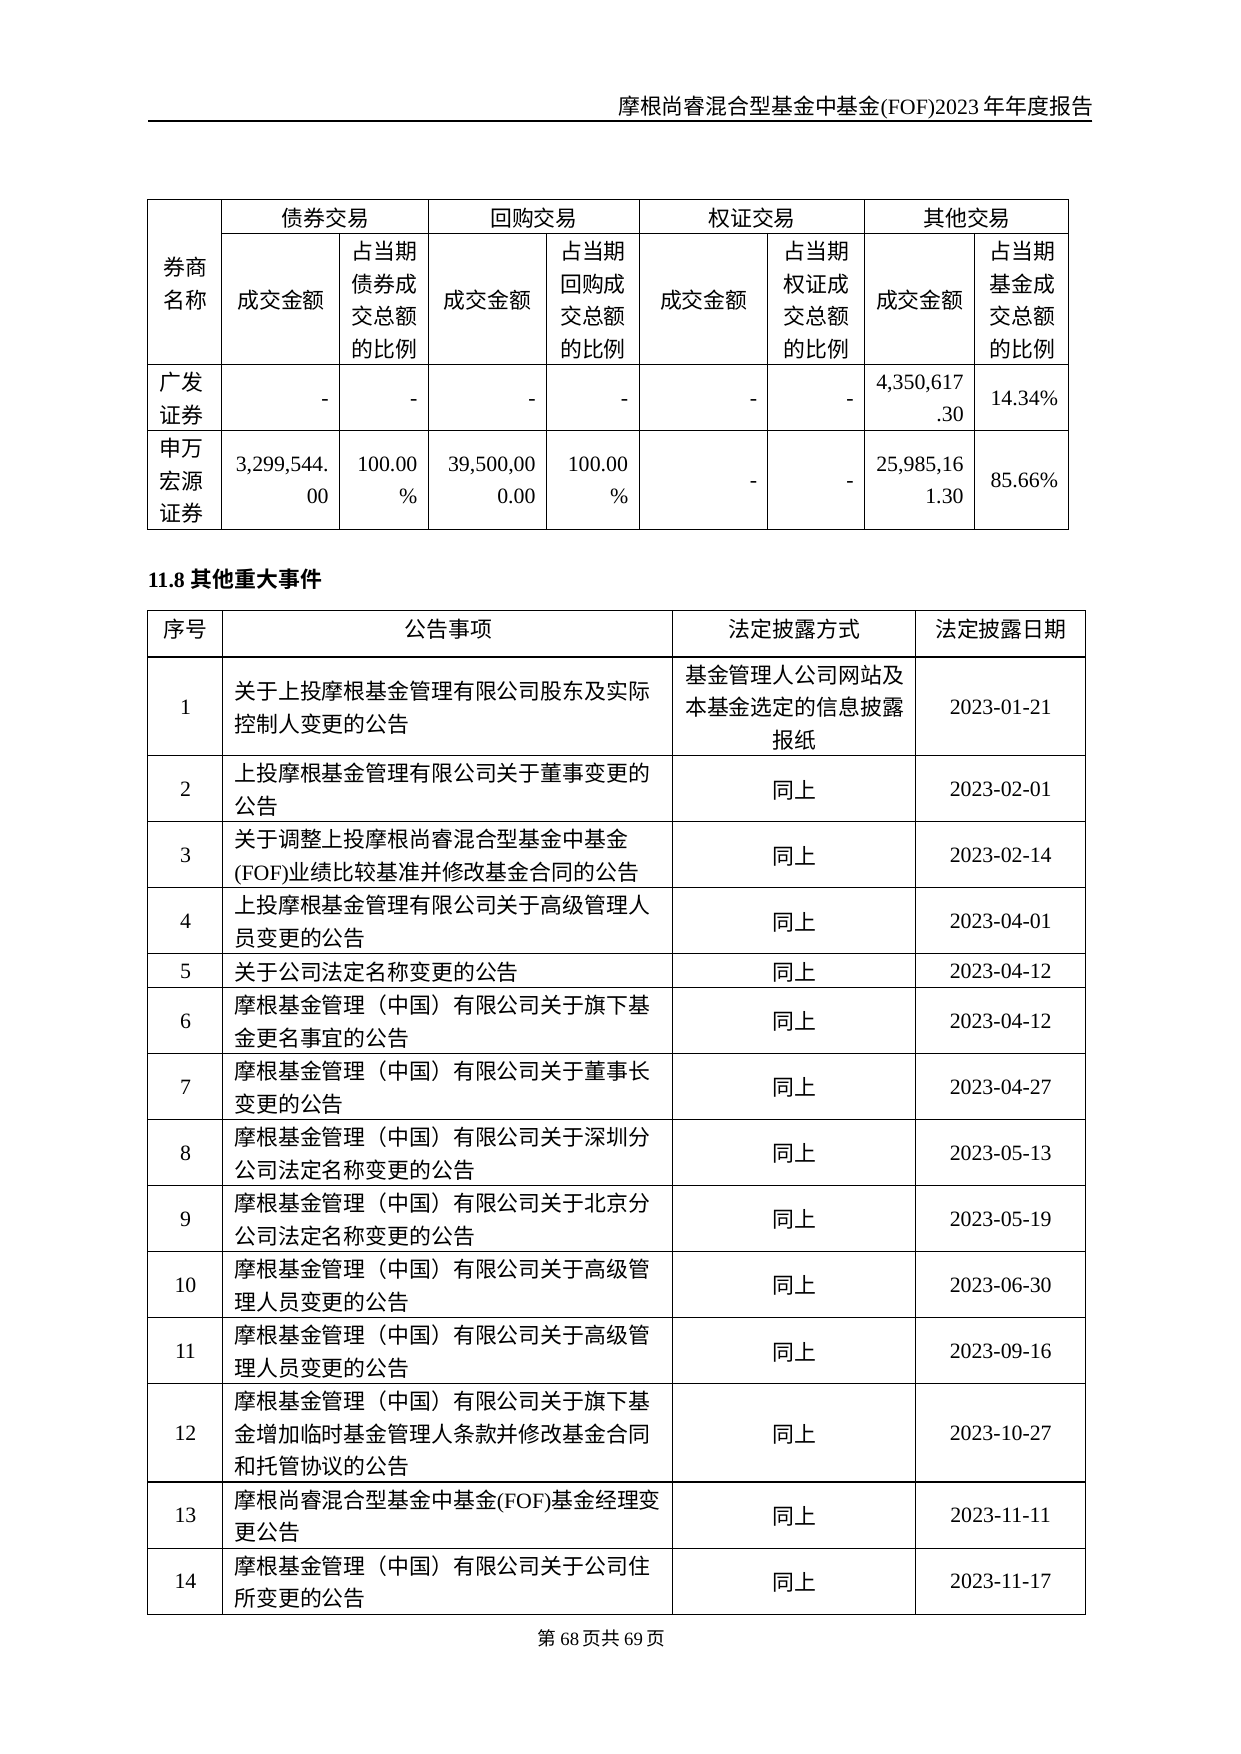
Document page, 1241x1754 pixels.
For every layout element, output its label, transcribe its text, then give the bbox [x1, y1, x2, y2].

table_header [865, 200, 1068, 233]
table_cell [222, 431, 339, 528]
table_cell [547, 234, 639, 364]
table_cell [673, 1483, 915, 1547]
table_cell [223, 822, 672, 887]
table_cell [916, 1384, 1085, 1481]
subtitle 11.8 其他重大事件 [148, 562, 1092, 594]
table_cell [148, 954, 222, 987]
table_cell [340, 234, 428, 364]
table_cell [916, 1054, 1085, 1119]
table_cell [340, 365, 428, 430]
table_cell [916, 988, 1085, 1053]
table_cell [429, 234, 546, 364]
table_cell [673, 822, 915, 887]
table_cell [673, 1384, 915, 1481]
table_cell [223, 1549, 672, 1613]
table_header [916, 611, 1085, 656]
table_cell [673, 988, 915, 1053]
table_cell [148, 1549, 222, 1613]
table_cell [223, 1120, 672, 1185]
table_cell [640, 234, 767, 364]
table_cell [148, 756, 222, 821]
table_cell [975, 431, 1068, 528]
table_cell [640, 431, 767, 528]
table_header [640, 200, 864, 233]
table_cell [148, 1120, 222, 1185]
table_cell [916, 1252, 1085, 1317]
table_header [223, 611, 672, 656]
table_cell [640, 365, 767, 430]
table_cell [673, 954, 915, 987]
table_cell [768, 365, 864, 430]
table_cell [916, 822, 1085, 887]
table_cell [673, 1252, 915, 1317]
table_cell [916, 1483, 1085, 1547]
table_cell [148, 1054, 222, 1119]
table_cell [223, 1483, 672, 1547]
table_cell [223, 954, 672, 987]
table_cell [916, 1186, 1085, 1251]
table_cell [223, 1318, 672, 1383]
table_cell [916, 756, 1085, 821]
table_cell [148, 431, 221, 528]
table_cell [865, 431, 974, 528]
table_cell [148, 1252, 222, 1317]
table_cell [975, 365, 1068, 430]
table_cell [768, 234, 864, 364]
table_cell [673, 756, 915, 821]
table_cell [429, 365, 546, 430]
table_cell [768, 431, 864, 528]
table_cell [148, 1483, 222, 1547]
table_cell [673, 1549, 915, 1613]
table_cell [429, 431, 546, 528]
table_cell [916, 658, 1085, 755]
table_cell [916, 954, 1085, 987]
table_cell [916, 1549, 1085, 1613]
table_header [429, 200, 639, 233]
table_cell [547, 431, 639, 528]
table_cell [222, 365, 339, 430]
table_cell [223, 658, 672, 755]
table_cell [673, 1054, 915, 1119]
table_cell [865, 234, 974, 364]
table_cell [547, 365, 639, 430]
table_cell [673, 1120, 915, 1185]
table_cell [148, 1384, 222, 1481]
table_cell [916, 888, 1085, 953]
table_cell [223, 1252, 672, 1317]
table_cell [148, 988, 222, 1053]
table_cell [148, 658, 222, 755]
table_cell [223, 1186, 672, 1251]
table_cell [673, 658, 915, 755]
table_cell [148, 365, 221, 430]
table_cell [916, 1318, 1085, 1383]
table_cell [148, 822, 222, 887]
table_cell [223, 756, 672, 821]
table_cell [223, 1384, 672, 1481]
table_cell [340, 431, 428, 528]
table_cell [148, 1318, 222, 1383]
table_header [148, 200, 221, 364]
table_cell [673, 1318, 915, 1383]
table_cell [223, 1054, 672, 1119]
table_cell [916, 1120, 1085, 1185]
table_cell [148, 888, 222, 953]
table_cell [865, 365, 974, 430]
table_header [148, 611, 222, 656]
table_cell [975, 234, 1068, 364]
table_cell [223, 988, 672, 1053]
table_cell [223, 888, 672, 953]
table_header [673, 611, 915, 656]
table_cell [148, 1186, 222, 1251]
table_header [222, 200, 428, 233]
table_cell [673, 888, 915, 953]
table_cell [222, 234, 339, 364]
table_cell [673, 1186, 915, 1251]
